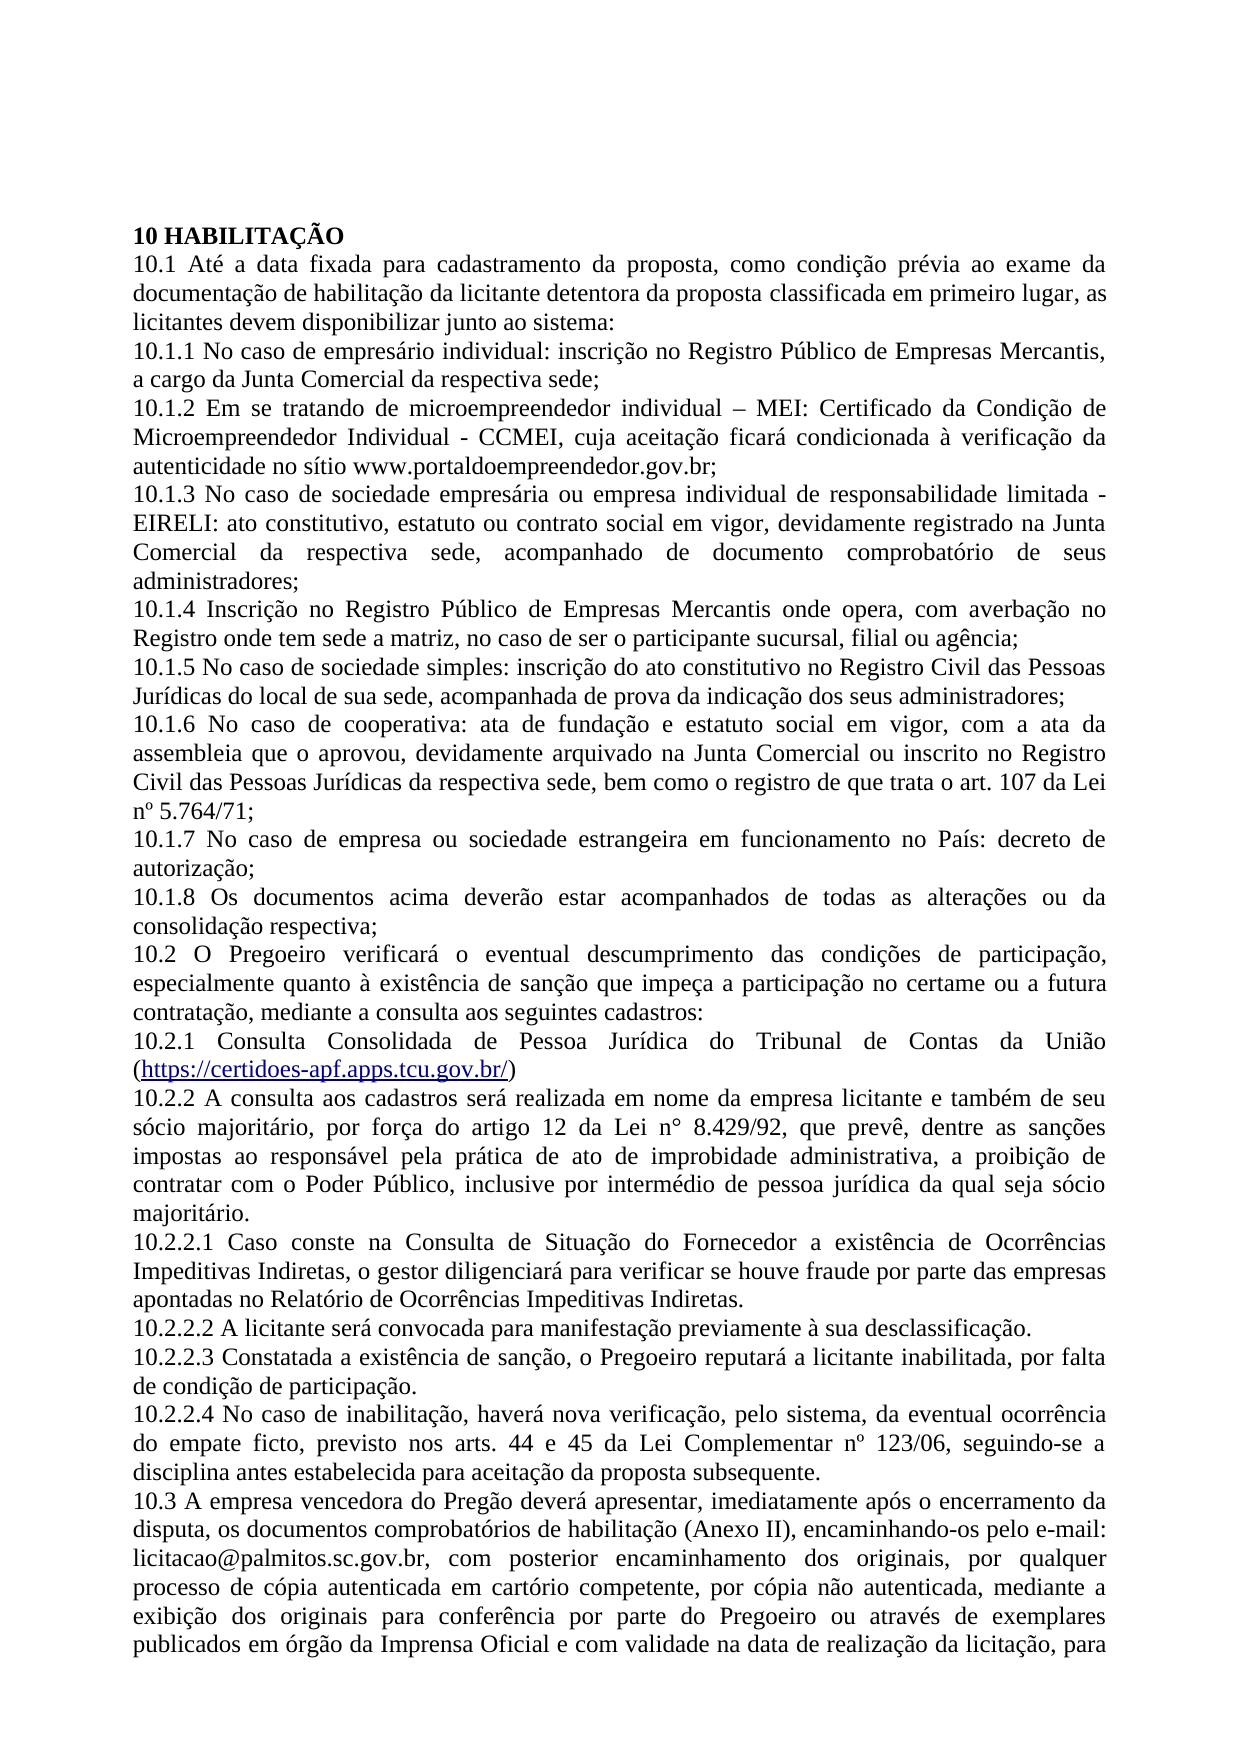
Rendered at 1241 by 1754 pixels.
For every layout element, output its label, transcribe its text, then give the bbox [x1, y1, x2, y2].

text 10.2.2.3 Constatada a existência de sanção, o Pregoeiro reputará a licitante inabilitada, por falta de condição de participação. [133, 1342, 1107, 1399]
text 10.1.8 Os documentos acima deverão estar acompanhados de todas as alterações ou da consolidação respectiva; [133, 882, 1107, 939]
text 10.1.5 No caso de sociedade simples: inscrição do ato constitutivo no Registro Civil das Pessoas Jurídicas do local de sua sede, acompanhada de prova da indicação dos seus administradores; [133, 652, 1107, 709]
text 10.1 Até a data fixada para cadastramento da proposta, como condição prévia ao exame da documentação de habilitação da licitante detentora da proposta classificada em primeiro lugar, as licitantes devem disponibilizar junto ao sistema: [133, 249, 1107, 336]
list 10 HABILITAÇÃO [133, 221, 1107, 249]
text 10.2.1 Consulta Consolidada de Pessoa Jurídica do Tribunal de Contas da União (https://certidoes-apf.apps.tcu.gov.br/) [133, 1026, 1107, 1083]
text 10.2 O Pregoeiro verificará o eventual descumprimento das condições de participação, especialmente quanto à existência de sanção que impeça a participação no certame ou a futura contratação, mediante a consulta aos seguintes cadastros: [133, 939, 1107, 1026]
text 10.2.2.4 No caso de inabilitação, haverá nova verificação, pelo sistema, da eventual ocorrência do empate ficto, previsto nos arts. 44 e 45 da Lei Complementar nº 123/06, seguindo-se a disciplina antes estabelecida para aceitação da proposta subsequente. [133, 1399, 1107, 1486]
text 10.2.2.2 A licitante será convocada para manifestação previamente à sua desclassificação. [133, 1313, 1107, 1342]
text 10.2.2.1 Caso conste na Consulta de Situação do Fornecedor a existência de Ocorrências Impeditivas Indiretas, o gestor diligenciará para verificar se houve fraude por parte das empresas apontadas no Relatório de Ocorrências Impeditivas Indiretas. [133, 1227, 1107, 1313]
text 10.1.3 No caso de sociedade empresária ou empresa individual de responsabilidade limitada - EIRELI: ato constitutivo, estatuto ou contrato social em vigor, devidamente registrado na Junta Comercial da respectiva sede, acompanhado de documento comprobatório de seus administradores; [133, 479, 1107, 594]
text 10.1.1 No caso de empresário individual: inscrição no Registro Público de Empresas Mercantis, a cargo da Junta Comercial da respectiva sede; [133, 336, 1107, 393]
text 10.1.7 No caso de empresa ou sociedade estrangeira em funcionamento no País: decreto de autorização; [133, 824, 1107, 882]
text 10.1.6 No caso de cooperativa: ata de fundação e estatuto social em vigor, com a ata da assembleia que o aprovou, devidamente arquivado na Junta Comercial ou inscrito no Registro Civil das Pessoas Jurídicas da respectiva sede, bem como o registro de que trata o art. 107 da Lei nº 5.764/71; [133, 709, 1107, 824]
text 10.1.2 Em se tratando de microempreendedor individual – MEI: Certificado da Condição de Microempreendedor Individual - CCMEI, cuja aceitação ficará condicionada à verificação da autenticidade no sítio www.portaldoempreendedor.gov.br; [133, 393, 1107, 479]
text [133, 1486, 1107, 1658]
text 10.2.2 A consulta aos cadastros será realizada em nome da empresa licitante e também de seu sócio majoritário, por força do artigo 12 da Lei n° 8.429/92, que prevê, dentre as sanções impostas ao responsável pela prática de ato de improbidade administrativa, a proibição de contratar com o Poder Público, inclusive por intermédio de pessoa jurídica da qual seja sócio majoritário. [133, 1083, 1107, 1227]
text 10.1.4 Inscrição no Registro Público de Empresas Mercantis onde opera, com averbação no Registro onde tem sede a matriz, no caso de ser o participante sucursal, filial ou agência; [133, 594, 1107, 652]
